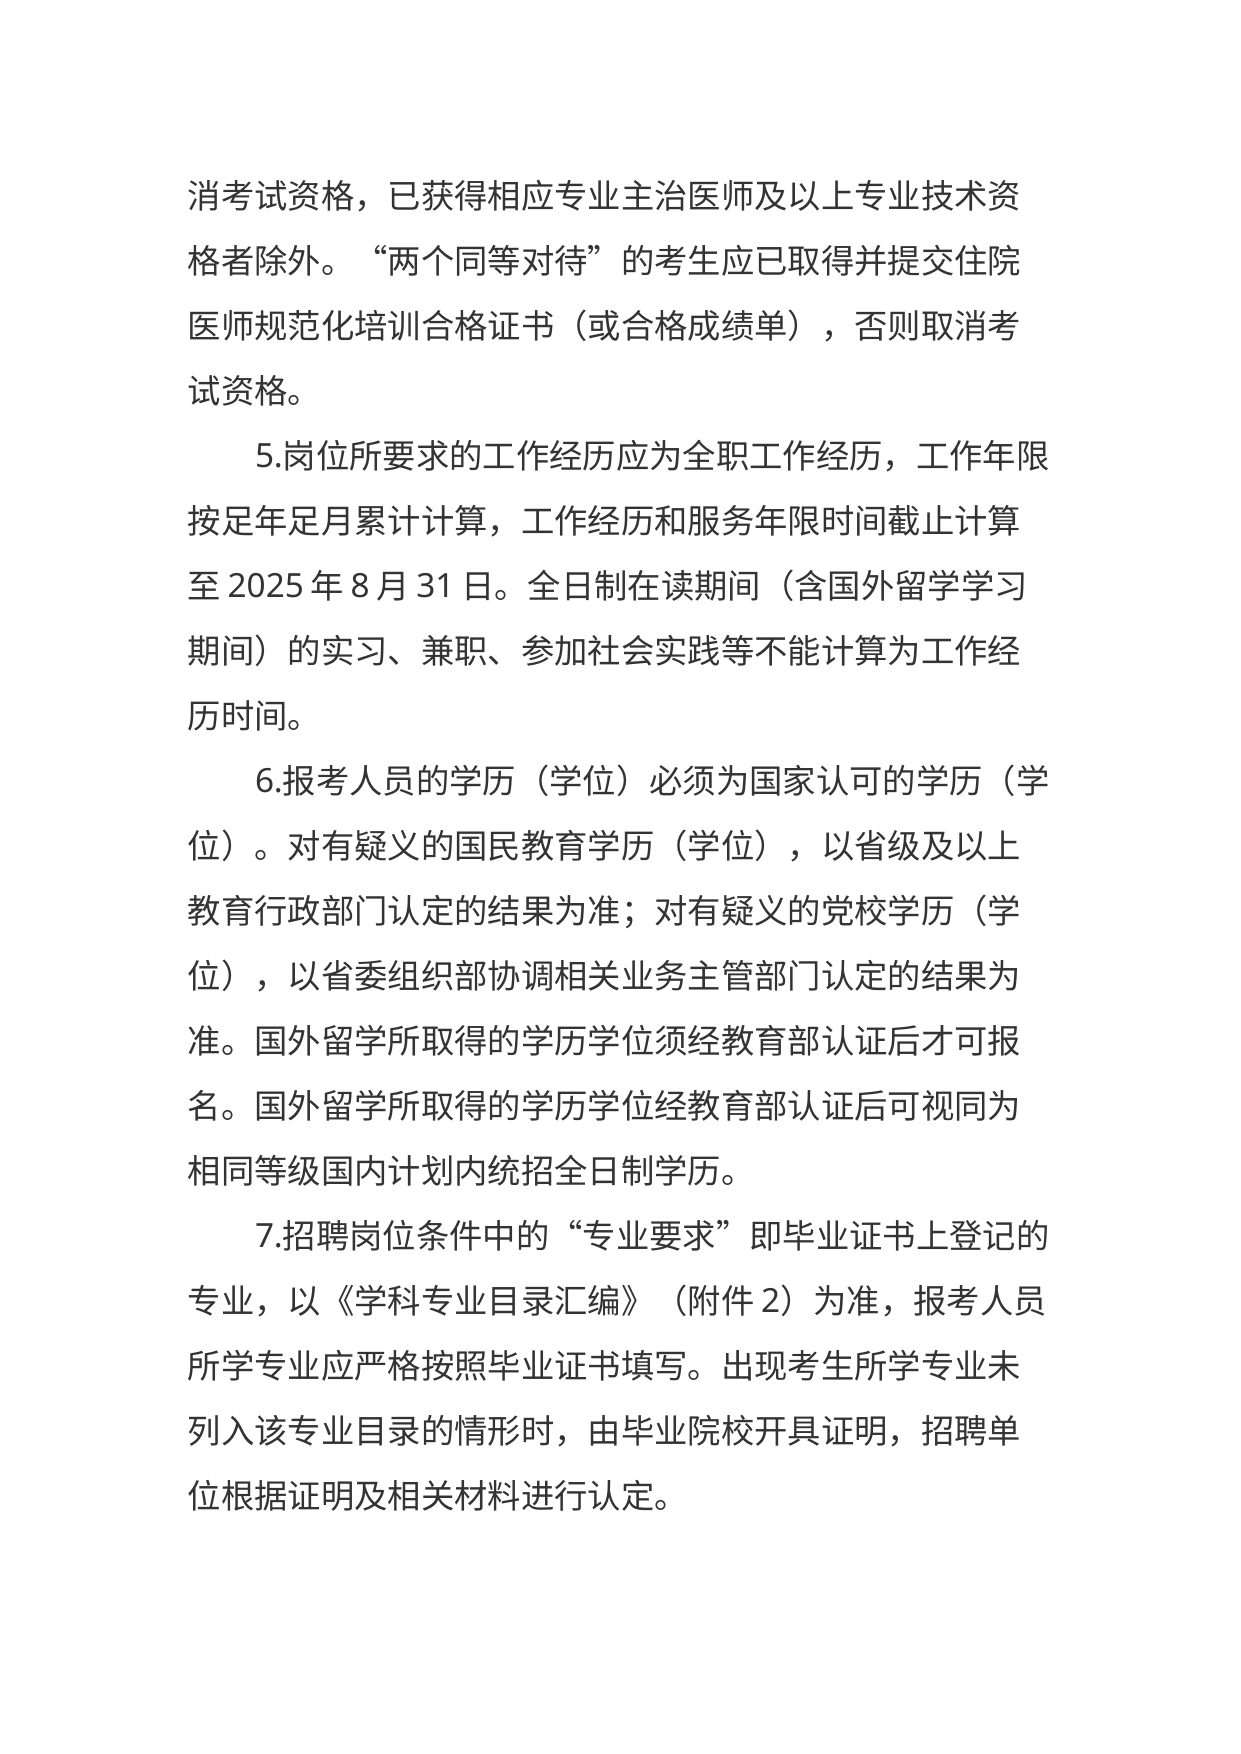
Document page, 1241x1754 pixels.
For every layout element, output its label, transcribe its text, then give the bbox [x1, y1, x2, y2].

text 6.报考人员的学历（学位）必须为国家认可的学历（学位）。对有疑义的国民教育学历（学位），以省级及以上教育行政部门认定的结果为准；对有疑义的党校学历（学位），以省委组织部协调相关业务主管部门认定的结果为准。国外留学所取得的学历学位须经教育部认证后才可报名。国外留学所取得的学历学位经教育部认证后可视同为相同等级国内计划内统招全日制学历。 [187, 747, 1053, 1202]
text 7.招聘岗位条件中的“专业要求”即毕业证书上登记的专业，以《学科专业目录汇编》（附件2）为准，报考人员所学专业应严格按照毕业证书填写。出现考生所学专业未列入该专业目录的情形时，由毕业院校开具证明，招聘单位根据证明及相关材料进行认定。 [187, 1202, 1053, 1527]
text 5.岗位所要求的工作经历应为全职工作经历，工作年限按足年足月累计计算，工作经历和服务年限时间截止计算至2025年8月31日。全日制在读期间（含国外留学学习期间）的实习、兼职、参加社会实践等不能计算为工作经历时间。 [187, 422, 1053, 747]
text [187, 162, 1053, 422]
